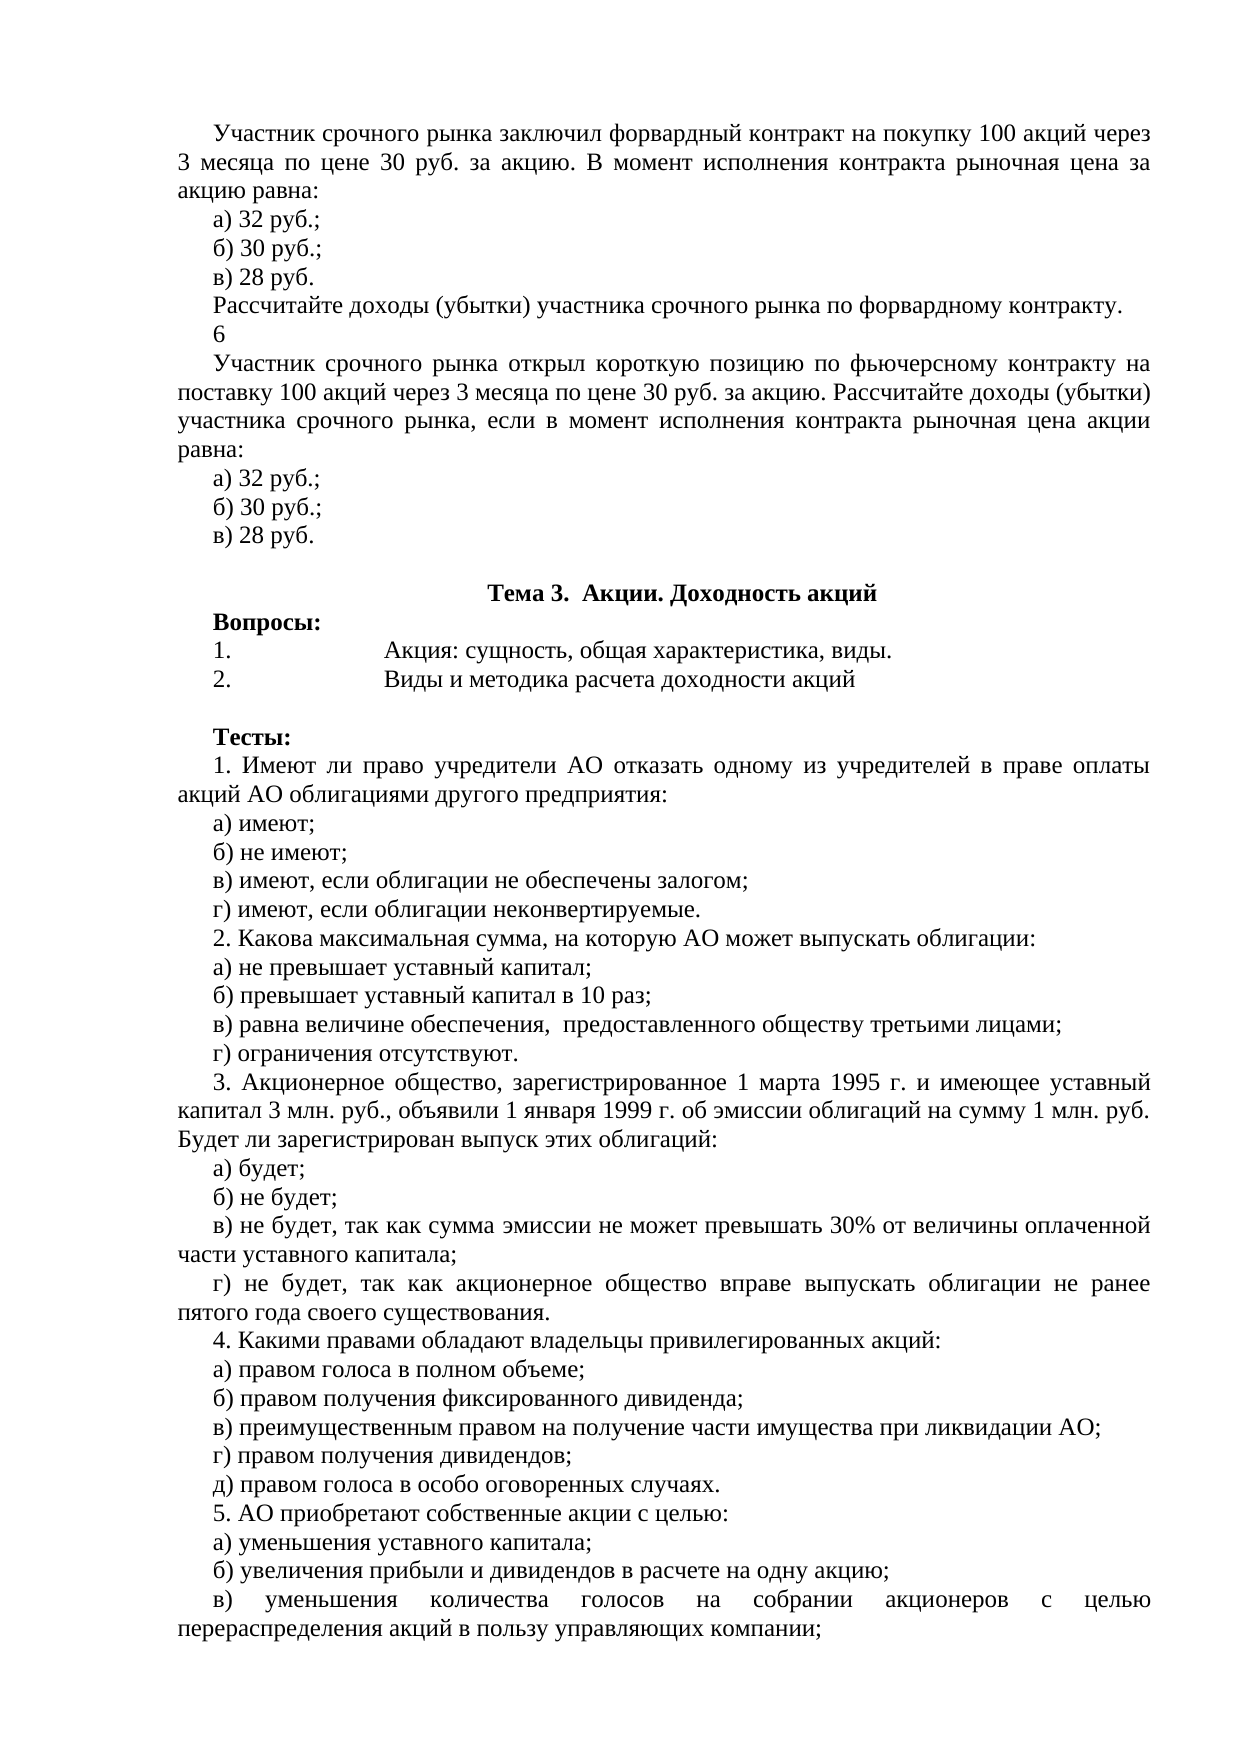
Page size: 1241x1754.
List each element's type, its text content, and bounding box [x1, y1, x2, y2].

text а) имеют; [177, 808, 1152, 837]
text в) равна величине обеспечения, предоставленного обществу третьими лицами; [177, 1009, 1152, 1038]
text б) не имеют; [177, 837, 1152, 866]
text б) правом получения фиксированного дивиденда; [177, 1383, 1152, 1412]
text а) уменьшения уставного капитала; [177, 1527, 1152, 1556]
text а) правом голоса в полном объеме; [177, 1354, 1152, 1383]
text б) увеличения прибыли и дивидендов в расчете на одну акцию; [177, 1556, 1152, 1584]
text в) преимущественным правом на получение части имущества при ликвидации АО; [177, 1412, 1152, 1441]
text а) 32 руб.; [177, 463, 1152, 492]
text в) уменьшения количества голосов на собрании акционеров с целью перераспределения акций в пользу управляющих компании; [177, 1584, 1152, 1642]
text в) 28 руб. [177, 262, 1152, 291]
text г) правом получения дивидендов; [177, 1441, 1152, 1469]
text в) не будет, так как сумма эмиссии не может превышать 30% от величины оплаченной части уставного капитала; [177, 1211, 1152, 1268]
text б) 30 руб.; [177, 492, 1152, 521]
text Участник срочного рынка заключил форвардный контракт на покупку 100 акций через 3 месяца по цене 30 руб. за акцию. В момент исполнения контракта рыночная цена за акцию равна: [177, 118, 1152, 204]
text 2. Какова максимальная сумма, на которую АО может выпускать облигации: [177, 923, 1152, 952]
text Участник срочного рынка открыл короткую позицию по фьючерсному контракту на поставку 100 акций через 3 месяца по цене 30 руб. за акцию. Рассчитайте доходы (убытки) участника срочного рынка, если в момент исполнения контракта рыночная цена акции равна: [177, 348, 1152, 463]
text 5. АО приобретают собственные акции с целью: [177, 1498, 1152, 1527]
list Акция: сущность, общая характеристика, виды. [177, 636, 1152, 664]
text д) правом голоса в особо оговоренных случаях. [177, 1469, 1152, 1498]
text б) 30 руб.; [177, 233, 1152, 262]
text а) не превышает уставный капитал; [177, 952, 1152, 981]
text 6 [177, 319, 1152, 348]
text Тесты: [177, 722, 1152, 751]
text а) 32 руб.; [177, 204, 1152, 233]
text в) 28 руб. [177, 521, 1152, 549]
text 1. Имеют ли право учредители АО отказать одному из учредителей в праве оплаты акций АО облигациями другого предприятия: [177, 751, 1152, 808]
text г) не будет, так как акционерное общество вправе выпускать облигации не ранее пятого года своего существования. [177, 1268, 1152, 1326]
text Вопросы: [177, 607, 1152, 636]
text в) имеют, если облигации не обеспечены залогом; [177, 866, 1152, 894]
text 3. Акционерное общество, зарегистрированное 1 марта 1995 г. и имеющее уставный капитал 3 млн. руб., объявили 1 января 1999 г. об эмиссии облигаций на сумму 1 млн. руб. Будет ли зарегистрирован выпуск этих облигаций: [177, 1067, 1152, 1153]
text б) превышает уставный капитал в 10 раз; [177, 981, 1152, 1009]
text а) будет; [177, 1153, 1152, 1182]
list Виды и методика расчета доходности акций [177, 664, 1152, 693]
text г) имеют, если облигации неконвертируемые. [177, 894, 1152, 923]
text г) ограничения отсутствуют. [177, 1038, 1152, 1067]
text б) не будет; [177, 1182, 1152, 1211]
text 4. Какими правами обладают владельцы привилегированных акций: [177, 1326, 1152, 1354]
text Тема 3. Акции. Доходность акций [177, 578, 1152, 607]
text Рассчитайте доходы (убытки) участника срочного рынка по форвардному контракту. [177, 291, 1152, 319]
